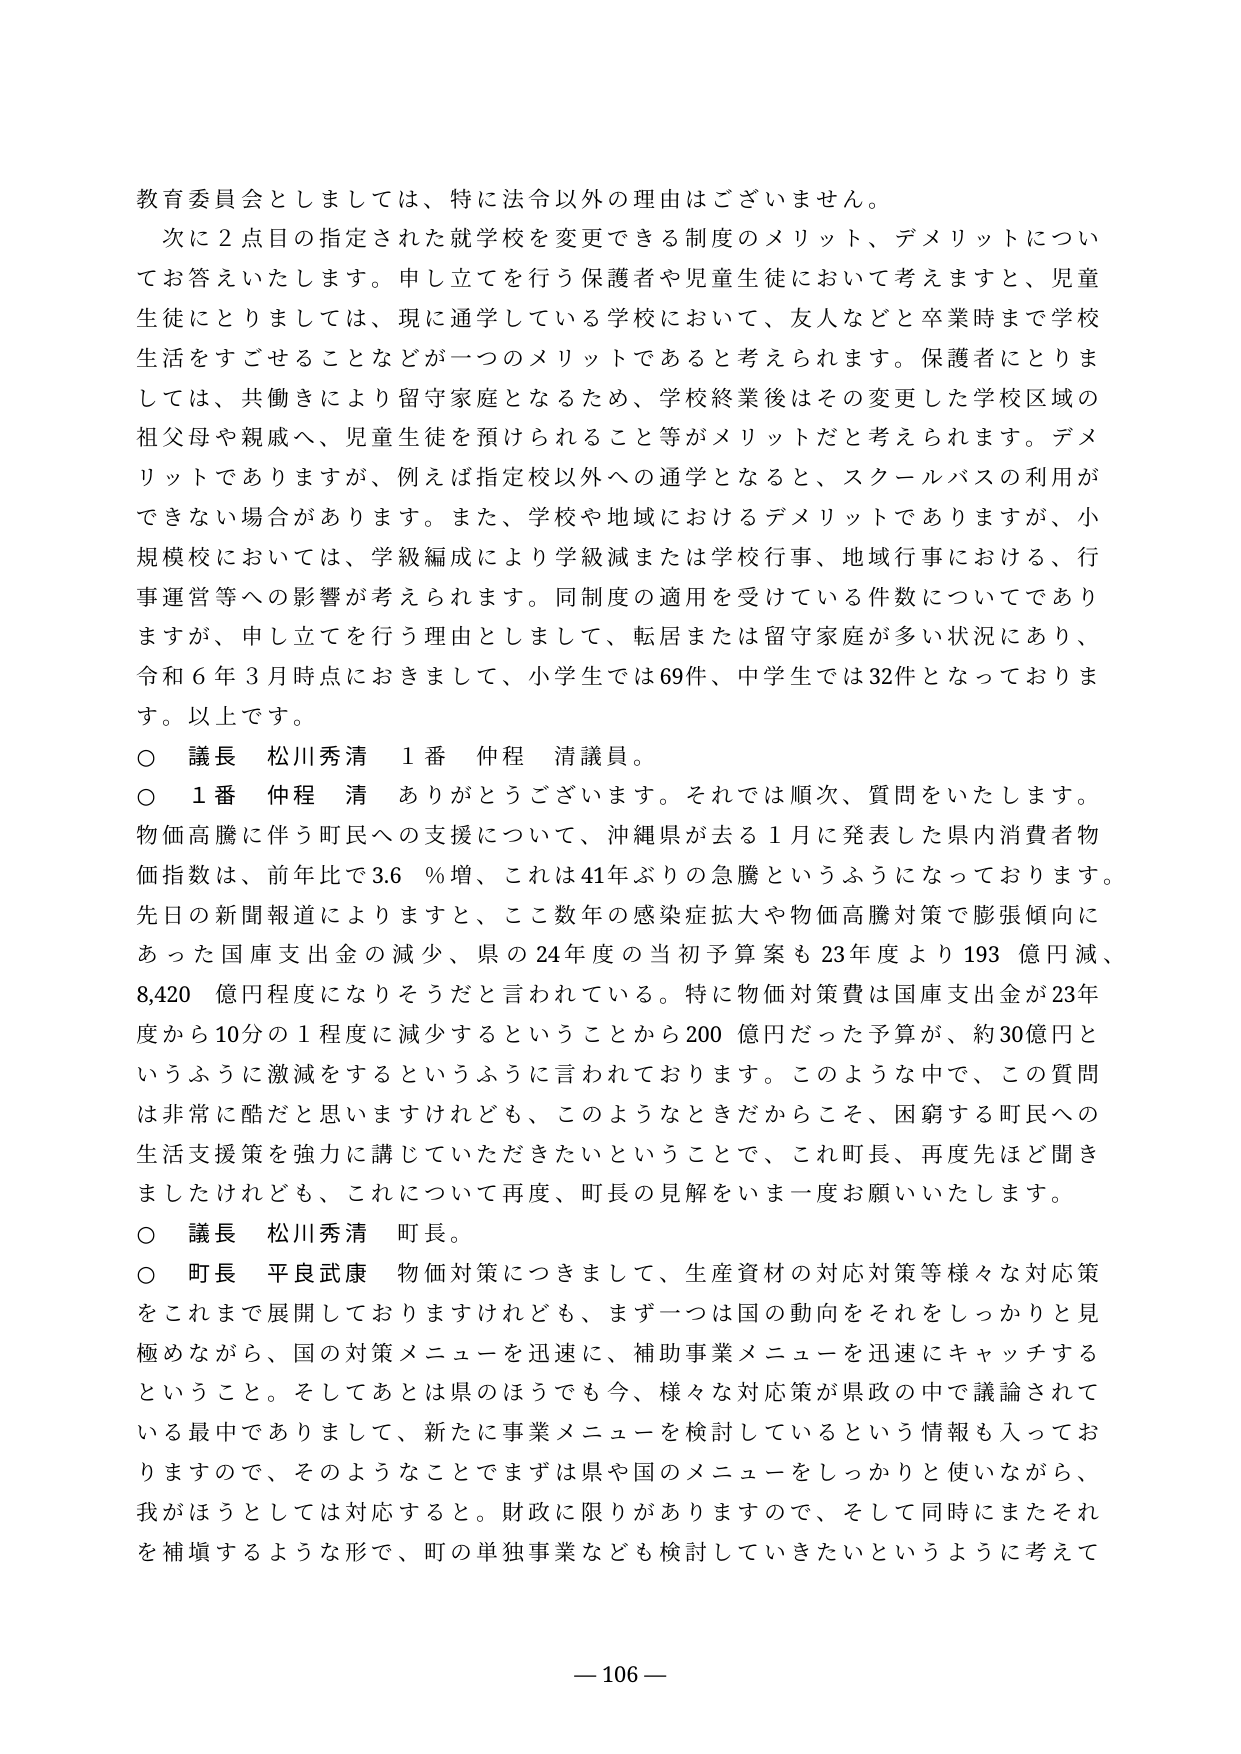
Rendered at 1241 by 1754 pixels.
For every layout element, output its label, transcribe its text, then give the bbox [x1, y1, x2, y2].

text 次に２点目の指定された就学校を変更できる制度のメリット、デメリットについてお答えいたします。申し立てを行う保護者や児童生徒において考えますと、児童生徒にとりましては、現に通学している学校において、友人などと卒業時まで学校生活をすごせることなどが一つのメリットであると考えられます。保護者にとりましては、共働きにより留守家庭となるため、学校終業後はその変更した学校区域の祖父母や親戚へ、児童生徒を預けられること等がメリットだと考えられます。デメリットでありますが、例えば指定校以外への通学となると、スクールバスの利用ができない場合があります。また、学校や地域におけるデメリットでありますが、小規模校においては、学級編成により学級減または学校行事、地域行事における、行事運営等への影響が考えられます。同制度の適用を受けている件数についてでありますが、申し立てを行う理由としまして、転居または留守家庭が多い状況にあり、令和６年３月時点におきまして、小学生では69件、中学生では32件となっております。以上です。 [136, 217, 1104, 735]
text ○ 議長 松川秀清 町長。 [136, 1212, 1104, 1252]
text ○ １番 仲程 清 ありがとうございます。それでは順次、質問をいたします。物価高騰に伴う町民への支援について、沖縄県が去る１月に発表した県内消費者物価指数は、前年比で3.6％増、これは41年ぶりの急騰というふうになっております。先日の新聞報道によりますと、ここ数年の感染症拡大や物価高騰対策で膨張傾向にあった国庫支出金の減少、県の24年度の当初予算案も23年度より193億円減、8,420億円程度になりそうだと言われている。特に物価対策費は国庫支出金が23年度から10分の１程度に減少するということから200億円だった予算が、約30億円というふうに激減をするというふうに言われております。このような中で、この質問は非常に酷だと思いますけれども、このようなときだからこそ、困窮する町民への生活支援策を強力に講じていただきたいということで、これ町長、再度先ほど聞きましたけれども、これについて再度、町長の見解をいま一度お願いいたします。 [136, 774, 1104, 1212]
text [136, 178, 1104, 217]
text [136, 1252, 1104, 1570]
text ○ 議長 松川秀清 １番 仲程 清議員。 [136, 735, 1104, 774]
